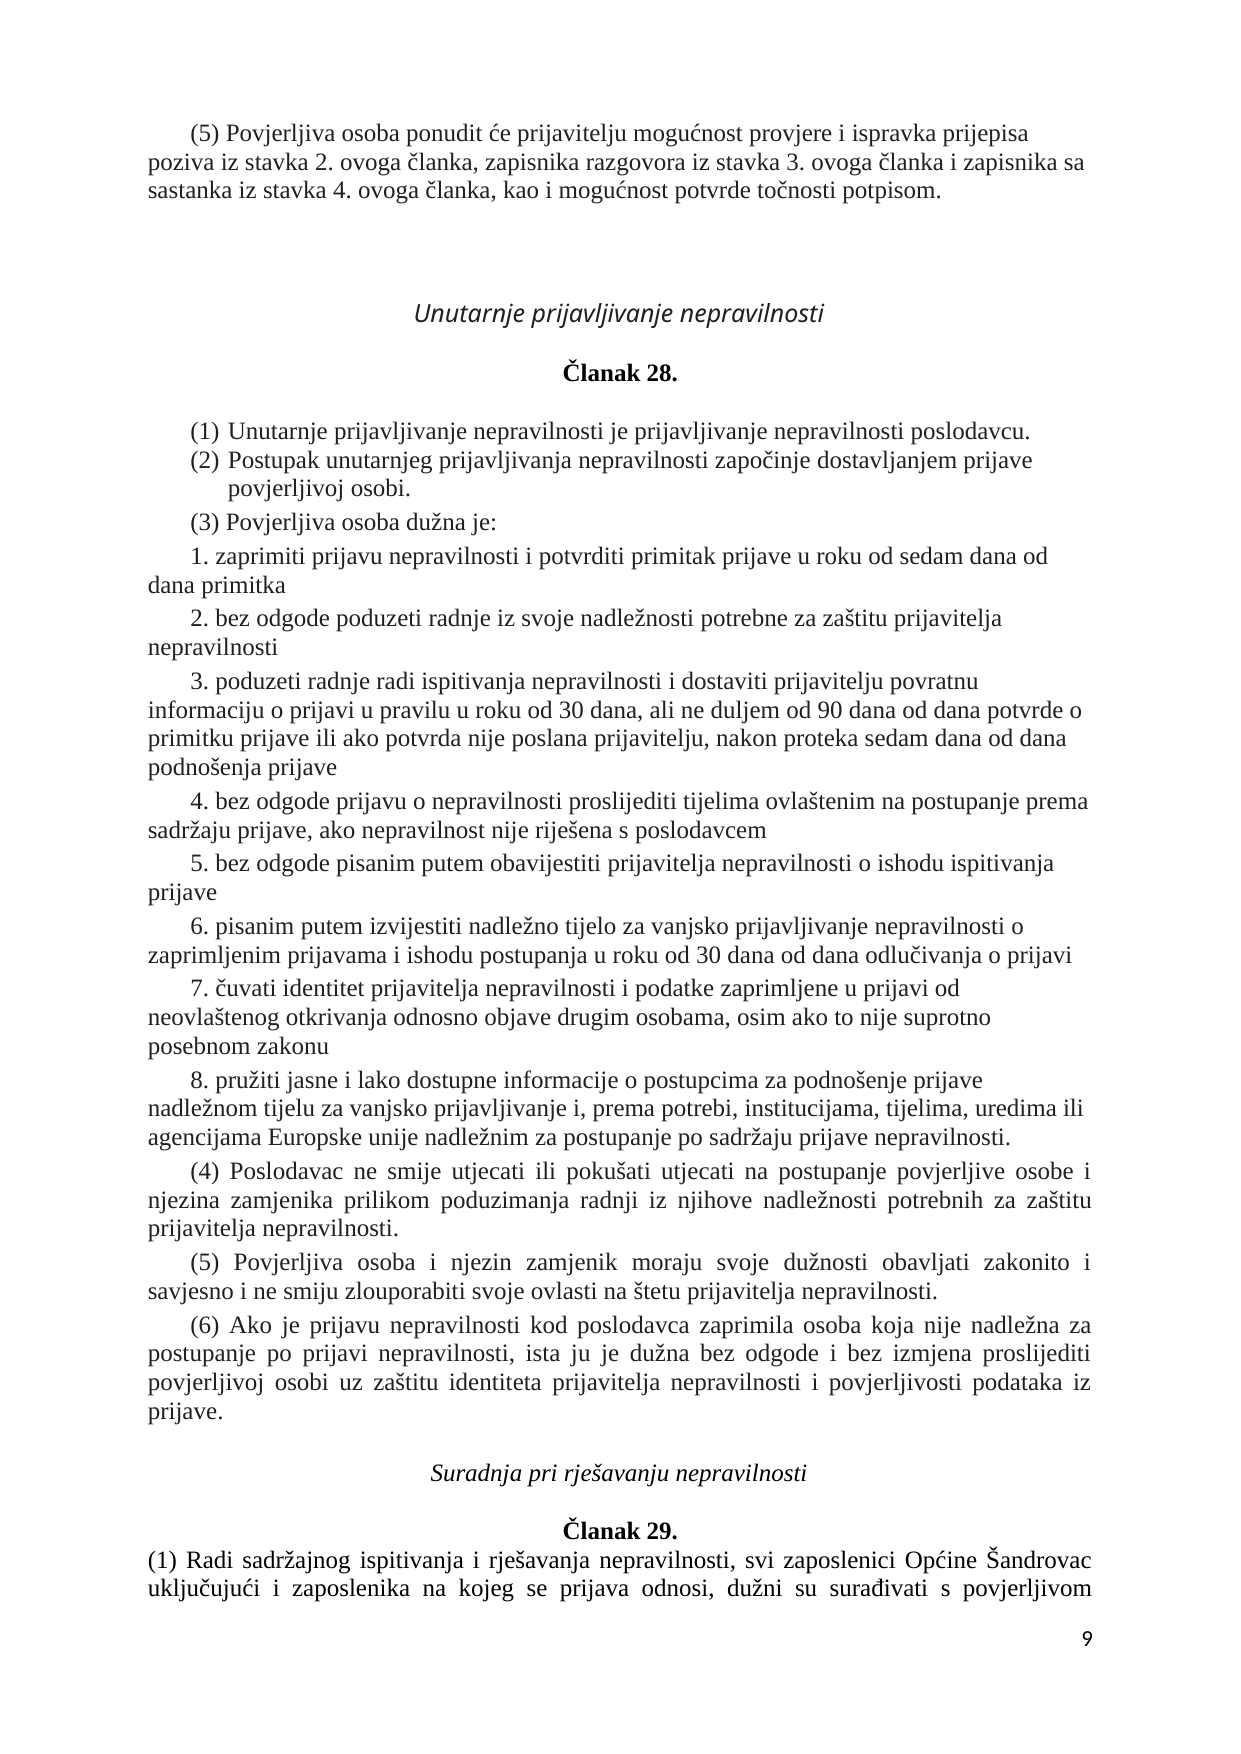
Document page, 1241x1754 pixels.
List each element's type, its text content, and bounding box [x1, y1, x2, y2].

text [148, 1545, 1092, 1602]
text Suradnja pri rješavanju nepravilnosti [148, 1458, 1092, 1487]
text 8. pružiti jasne i lako dostupne informacije o postupcima za podnošenje prijave nadležnom tijelu za vanjsko prijavljivanje i, prema potrebi, institucijama, tijelima, uredima ili agencijama Europske unije nadležnim za postupanje po sadržaju prijave nepravilnosti. [148, 1065, 1092, 1151]
text 2. bez odgode poduzeti radnje iz svoje nadležnosti potrebne za zaštitu prijavitelja nepravilnosti [148, 603, 1092, 661]
text 3. poduzeti radnje radi ispitivanja nepravilnosti i dostaviti prijavitelju povratnu informaciju o prijavi u pravilu u roku od 30 dana, ali ne duljem od 90 dana od dana potvrde o primitku prijave ili ako potvrda nije poslana prijavitelju, nakon proteka sedam dana od dana podnošenja prijave [148, 666, 1092, 781]
text (4) Poslodavac ne smije utjecati ili pokušati utjecati na postupanje povjerljive osobe i njezina zamjenika prilikom poduzimanja radnji iz njihove nadležnosti potrebnih za zaštitu prijavitelja nepravilnosti. [148, 1156, 1092, 1242]
text (5) Povjerljiva osoba ponudit će prijavitelju mogućnost provjere i ispravka prijepisa poziva iz stavka 2. ovoga članka, zapisnika razgovora iz stavka 3. ovoga članka i zapisnika sa sastanka iz stavka 4. ovoga članka, kao i mogućnost potvrde točnosti potpisom. [148, 118, 1092, 204]
text 6. pisanim putem izvijestiti nadležno tijelo za vanjsko prijavljivanje nepravilnosti o zaprimljenim prijavama i ishodu postupanja u roku od 30 dana od dana odlučivanja o prijavi [148, 911, 1092, 968]
text Unutarnje prijavljivanje nepravilnosti [148, 296, 1092, 330]
text Članak 29. [148, 1516, 1092, 1545]
text 7. čuvati identitet prijavitelja nepravilnosti i podatke zaprimljene u prijavi od neovlaštenog otkrivanja odnosno objave drugim osobama, osim ako to nije suprotno posebnom zakonu [148, 973, 1092, 1060]
list Unutarnje prijavljivanje nepravilnosti je prijavljivanje nepravilnosti poslodavcu. [190, 416, 1092, 445]
list Postupak unutarnjeg prijavljivanja nepravilnosti započinje dostavljanjem prijave povjerljivoj osobi. [190, 445, 1092, 502]
text 5. bez odgode pisanim putem obavijestiti prijavitelja nepravilnosti o ishodu ispitivanja prijave [148, 848, 1092, 906]
text (5) Povjerljiva osoba i njezin zamjenik moraju svoje dužnosti obavljati zakonito i savjesno i ne smiju zlouporabiti svoje ovlasti na štetu prijavitelja nepravilnosti. [148, 1247, 1092, 1305]
text (3) Povjerljiva osoba dužna je: [148, 507, 1092, 536]
text (6) Ako je prijavu nepravilnosti kod poslodavca zaprimila osoba koja nije nadležna za postupanje po prijavi nepravilnosti, ista ju je dužna bez odgode i bez izmjena proslijediti povjerljivoj osobi uz zaštitu identiteta prijavitelja nepravilnosti i povjerljivosti podataka iz prijave. [148, 1310, 1092, 1425]
text Članak 28. [148, 358, 1092, 387]
text 1. zaprimiti prijavu nepravilnosti i potvrditi primitak prijave u roku od sedam dana od dana primitka [148, 541, 1092, 598]
text 4. bez odgode prijavu o nepravilnosti proslijediti tijelima ovlaštenim na postupanje prema sadržaju prijave, ako nepravilnost nije riješena s poslodavcem [148, 786, 1092, 843]
